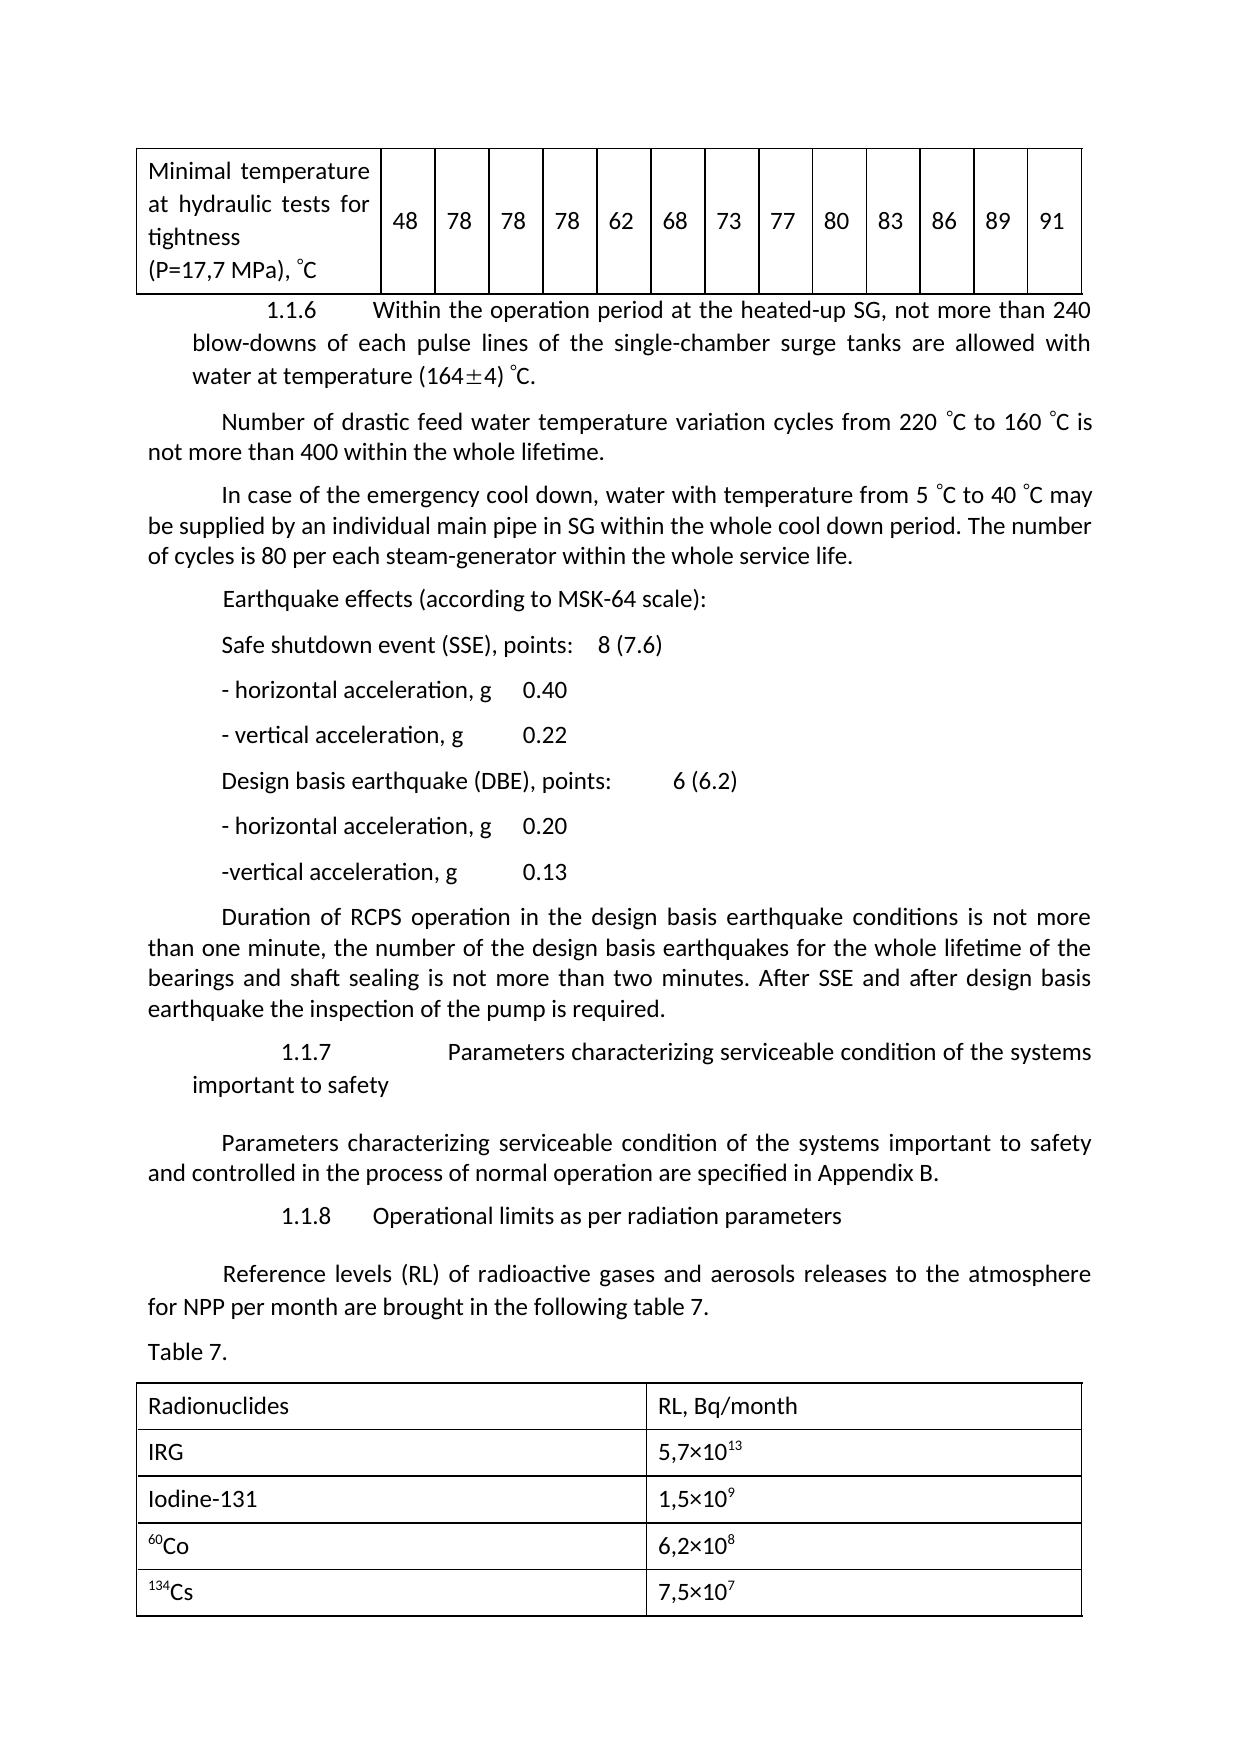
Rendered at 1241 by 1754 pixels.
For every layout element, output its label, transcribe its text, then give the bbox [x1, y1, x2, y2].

subtitle Duration of RCPS operation in the design basis earthquake conditions is not more than one minute, the number of the design basis earthquakes for the whole lifetime of the bearings and shaft sealing is not more than two minutes. After SSE and after design basis earthquake the inspection of the pump is required. [148, 901, 1093, 1023]
text -vertical acceleration, g 0.13 [148, 856, 1093, 886]
table_cell Iodine-131 [137, 1476, 646, 1522]
table_cell IRG [137, 1430, 646, 1475]
table_cell 78 [544, 149, 596, 293]
table_cell 1,5×109 [647, 1477, 1081, 1522]
subtitle Parameters characterizing serviceable condition of the systems important to safety and controlled in the process of normal operation are specified in Appendix B. [148, 1127, 1093, 1188]
table_cell 78 [490, 149, 542, 293]
table_cell 83 [867, 149, 919, 293]
table_cell 68 [652, 149, 704, 293]
subtitle Number of drastic feed water temperature variation cycles from 220 С to 160 С is not more than 400 within the whole lifetime. [148, 406, 1093, 467]
table_cell 80 [813, 149, 866, 293]
text - vertical acceleration, g 0.22 [148, 720, 1093, 750]
text - horizontal acceleration, g 0.40 [148, 674, 1093, 705]
subtitle Operational limits as per radiation parameters [192, 1200, 1093, 1231]
table_header RL, Bq/month [647, 1384, 1081, 1429]
text - horizontal acceleration, g 0.20 [148, 811, 1093, 841]
table_cell 48 [382, 149, 434, 293]
table_cell 73 [706, 149, 758, 293]
text Safe shutdown event (SSE), points: 8 (7.6) [148, 629, 1093, 659]
table_cell 86 [921, 149, 973, 293]
table_cell 5,7×1013 [647, 1430, 1081, 1475]
text Table 7. [148, 1337, 1093, 1367]
table_cell 91 [1028, 149, 1081, 293]
table_cell 77 [760, 149, 812, 293]
subtitle Within the operation period at the heated-up SG, not more than 240 blow-downs of each pulse lines of the single-chamber surge tanks are allowed with water at temperature (1644) С. [192, 294, 1093, 391]
text Earthquake effects (according to MSK-64 scale): [148, 583, 1093, 614]
table_cell 134Cs [137, 1570, 646, 1615]
text Reference levels (RL) of radioactive gases and aerosols releases to the atmosphere for NPP per month are brought in the following table 7. [148, 1258, 1093, 1322]
table_cell 78 [436, 149, 488, 293]
table_cell 60Co [137, 1523, 646, 1569]
table_cell 62 [598, 149, 650, 293]
subtitle Parameters characterizing serviceable condition of the systems important to safety [192, 1036, 1093, 1099]
table_cell 7,5×107 [647, 1570, 1081, 1615]
table_header Radionuclides [137, 1384, 646, 1429]
subtitle In case of the emergency cool down, water with temperature from 5 С to 40 С may be supplied by an individual main pipe in SG within the whole cool down period. The number of cycles is 80 per each steam-generator within the whole service life. [148, 479, 1093, 571]
text Design basis earthquake (DBE), points: 6 (6.2) [148, 765, 1093, 796]
table_cell 89 [975, 149, 1027, 293]
table_cell 6,2×108 [647, 1524, 1081, 1569]
table_cell Minimal temperature at hydraulic tests for tightness (Р=17,7 MPa), С [137, 149, 380, 293]
